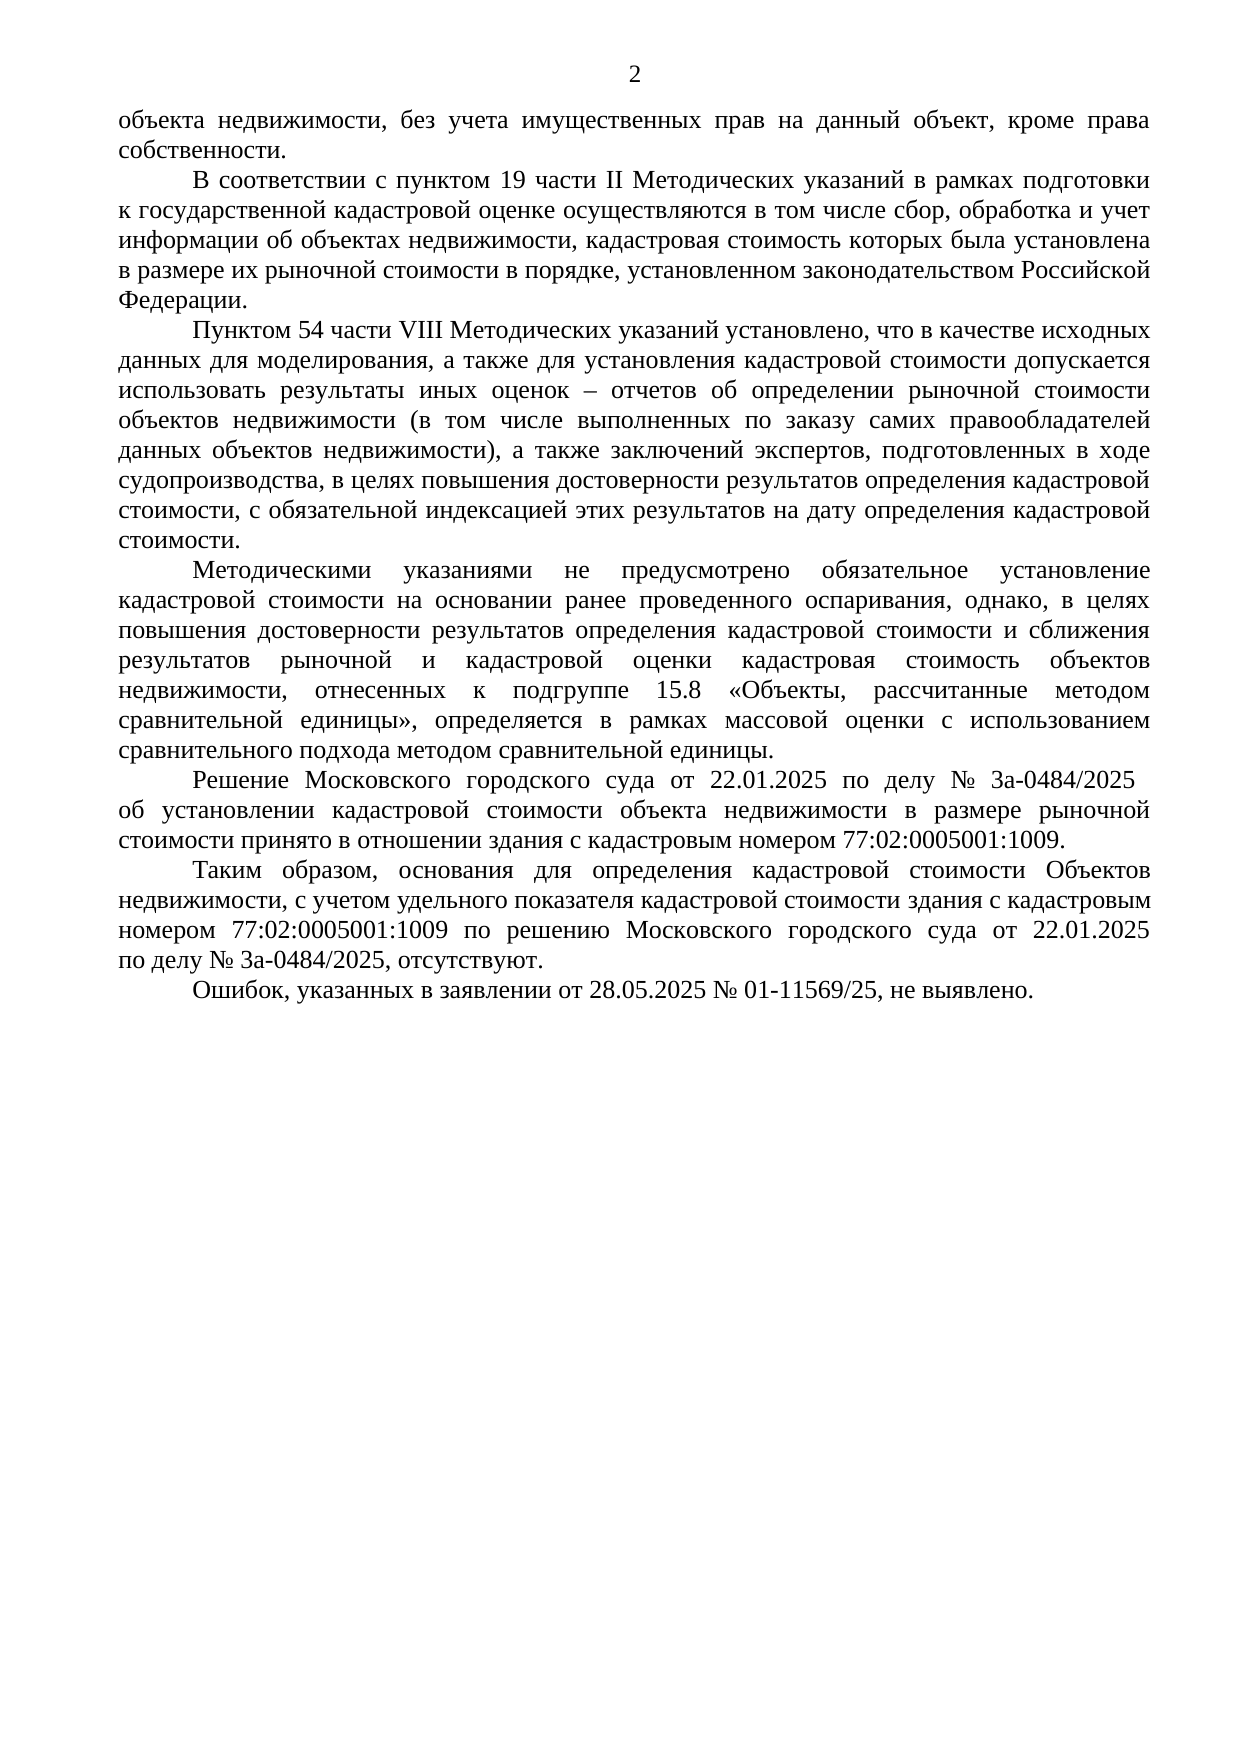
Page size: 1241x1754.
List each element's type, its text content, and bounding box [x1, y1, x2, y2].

text Методическими указаниями не предусмотрено обязательное установление кадастровой стоимости на основании ранее проведенного оспаривания, однако, в целях повышения достоверности результатов определения кадастровой стоимости и сближения результатов рыночной и кадастровой оценки кадастровая стоимость объектов недвижимости, отнесенных к подгруппе 15.8 «Объекты, рассчитанные методом сравнительной единицы», определяется в рамках массовой оценки с использованием сравнительного подхода методом сравнительной единицы. [118, 554, 1152, 764]
text В соответствии с пунктом 19 части II Методических указаний в рамках подготовки к государственной кадастровой оценке осуществляются в том числе сбор, обработка и учет информации об объектах недвижимости, кадастровая стоимость которых была установлена в размере их рыночной стоимости в порядке, установленном законодательством Российской Федерации. [118, 164, 1152, 314]
text Пунктом 54 части VIII Методических указаний установлено, что в качестве исходных данных для моделирования, а также для установления кадастровой стоимости допускается использовать результаты иных оценок – отчетов об определении рыночной стоимости объектов недвижимости (в том числе выполненных по заказу самих правообладателей данных объектов недвижимости), а также заключений экспертов, подготовленных в ходе судопроизводства, в целях повышения достоверности результатов определения кадастровой стоимости, с обязательной индексацией этих результатов на дату определения кадастровой стоимости. [118, 314, 1152, 554]
text Ошибок, указанных в заявлении от 28.05.2025 № 01-11569/25, не выявлено. [118, 974, 1152, 1004]
text Таким образом, основания для определения кадастровой стоимости Объектов недвижимости, с учетом удельного показателя кадастровой стоимости здания с кадастровым номером 77:02:0005001:1009 по решению Московского городского суда от 22.01.2025 по делу № 3а-0484/2025, отсутствуют. [118, 854, 1152, 974]
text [118, 104, 1152, 164]
text Решение Московского городского суда от 22.01.2025 по делу № 3а-0484/2025 об установлении кадастровой стоимости объекта недвижимости в размере рыночной стоимости принято в отношении здания с кадастровым номером 77:02:0005001:1009. [118, 764, 1152, 854]
